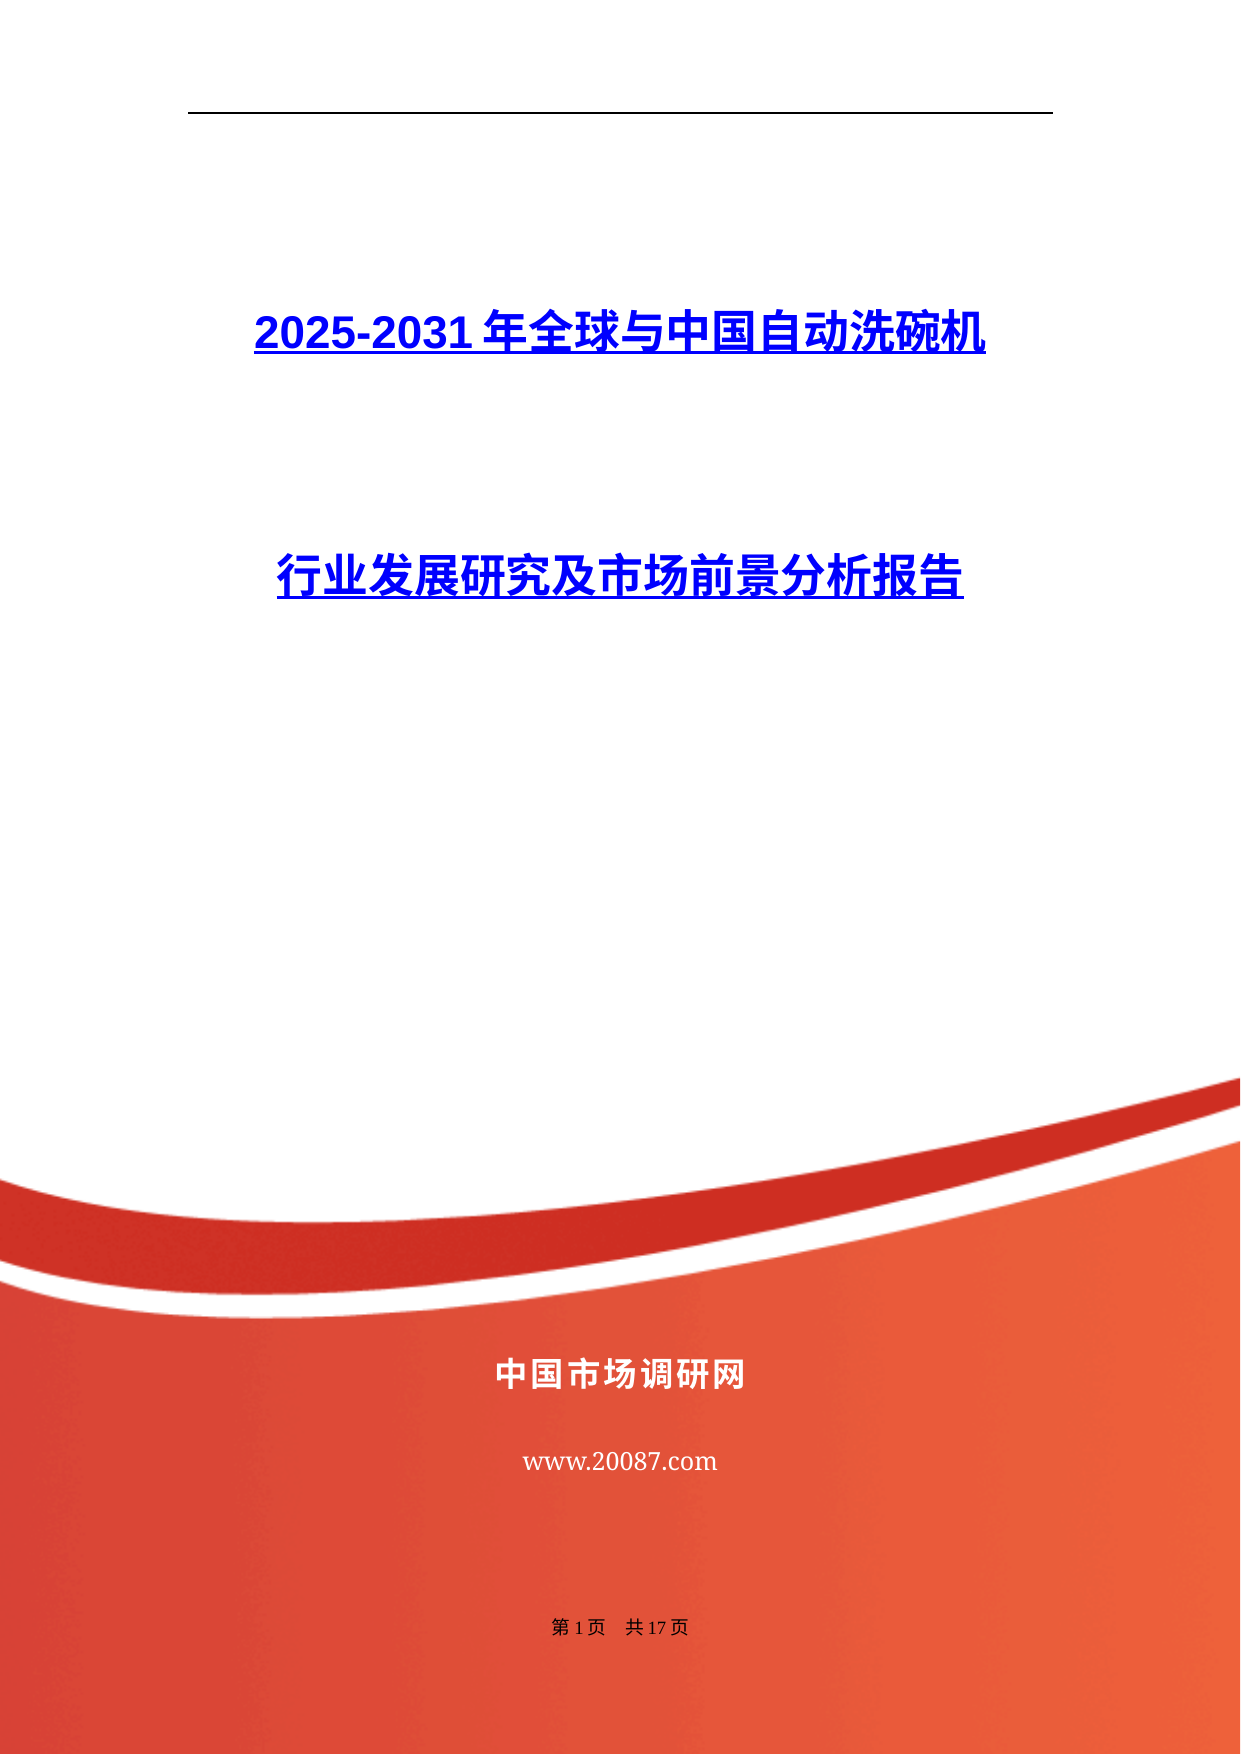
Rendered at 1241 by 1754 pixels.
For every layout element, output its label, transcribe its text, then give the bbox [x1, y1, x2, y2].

subtitle 中国市场调研网 [187, 1339, 1053, 1404]
picture [0, 1006, 1241, 1754]
table_header 2025-2031年全球与中国自动洗碗机行业发展研究及市场前景分析报告 [188, 207, 1053, 773]
text www.20087.com [187, 1428, 1053, 1493]
